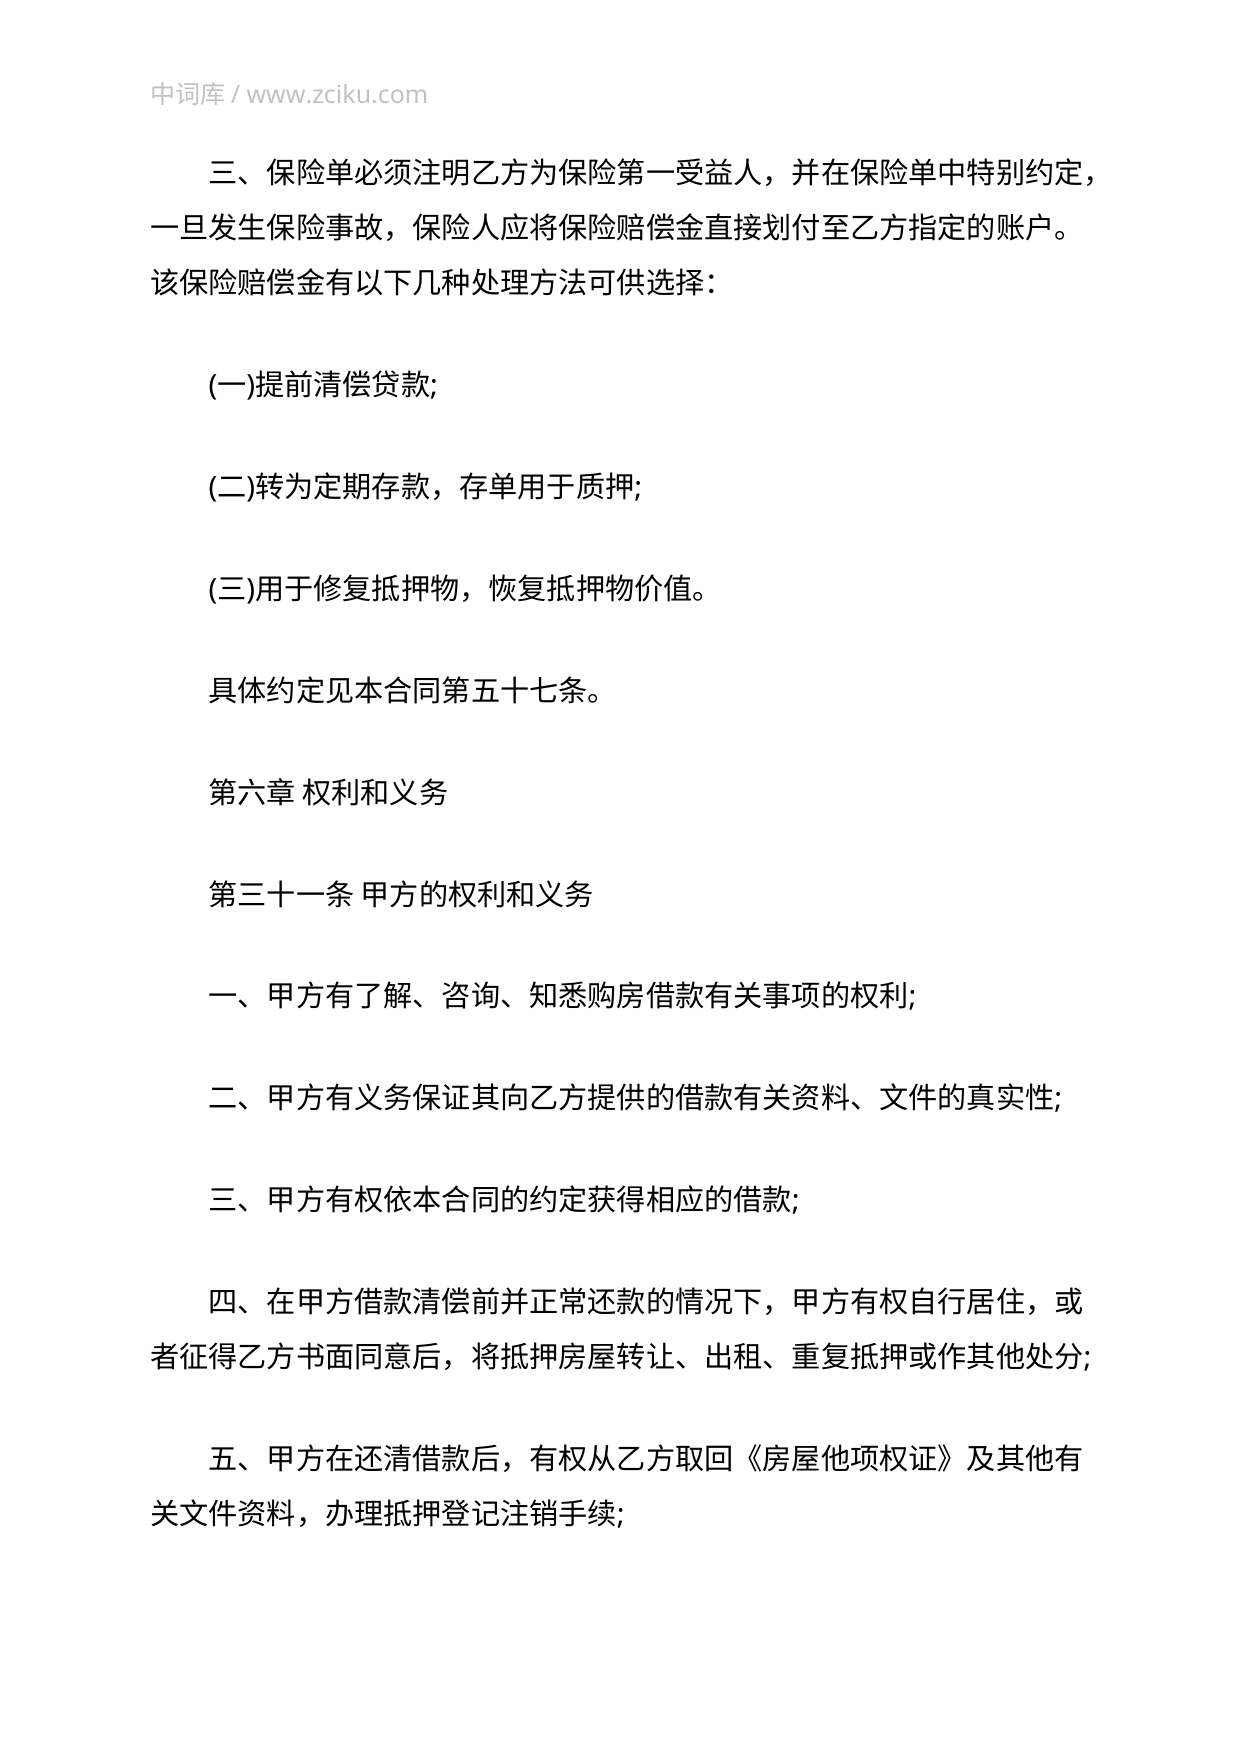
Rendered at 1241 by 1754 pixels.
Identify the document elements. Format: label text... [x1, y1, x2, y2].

text 第六章 权利和义务 [150, 769, 1090, 812]
text 三、甲方有权依本合同的约定获得相应的借款; [150, 1177, 1090, 1219]
text (三)用于修复抵押物，恢复抵押物价值。 [150, 566, 1090, 608]
text 二、甲方有义务保证其向乙方提供的借款有关资料、文件的真实性; [150, 1075, 1090, 1117]
text (二)转为定期存款，存单用于质押; [150, 463, 1090, 506]
text 具体约定见本合同第五十七条。 [150, 667, 1090, 710]
text 一、甲方有了解、咨询、知悉购房借款有关事项的权利; [150, 973, 1090, 1015]
text (一)提前清偿贷款; [150, 362, 1090, 404]
text 四、在甲方借款清偿前并正常还款的情况下，甲方有权自行居住，或者征得乙方书面同意后，将抵押房屋转让、出租、重复抵押或作其他处分; [150, 1279, 1090, 1376]
text 第三十一条 甲方的权利和义务 [150, 871, 1090, 913]
text 三、保险单必须注明乙方为保险第一受益人，并在保险单中特别约定，一旦发生保险事故，保险人应将保险赔偿金直接划付至乙方指定的账户。该保险赔偿金有以下几种处理方法可供选择： [150, 150, 1090, 302]
text 五、甲方在还清借款后，有权从乙方取回《房屋他项权证》及其他有关文件资料，办理抵押登记注销手续; [150, 1436, 1090, 1533]
